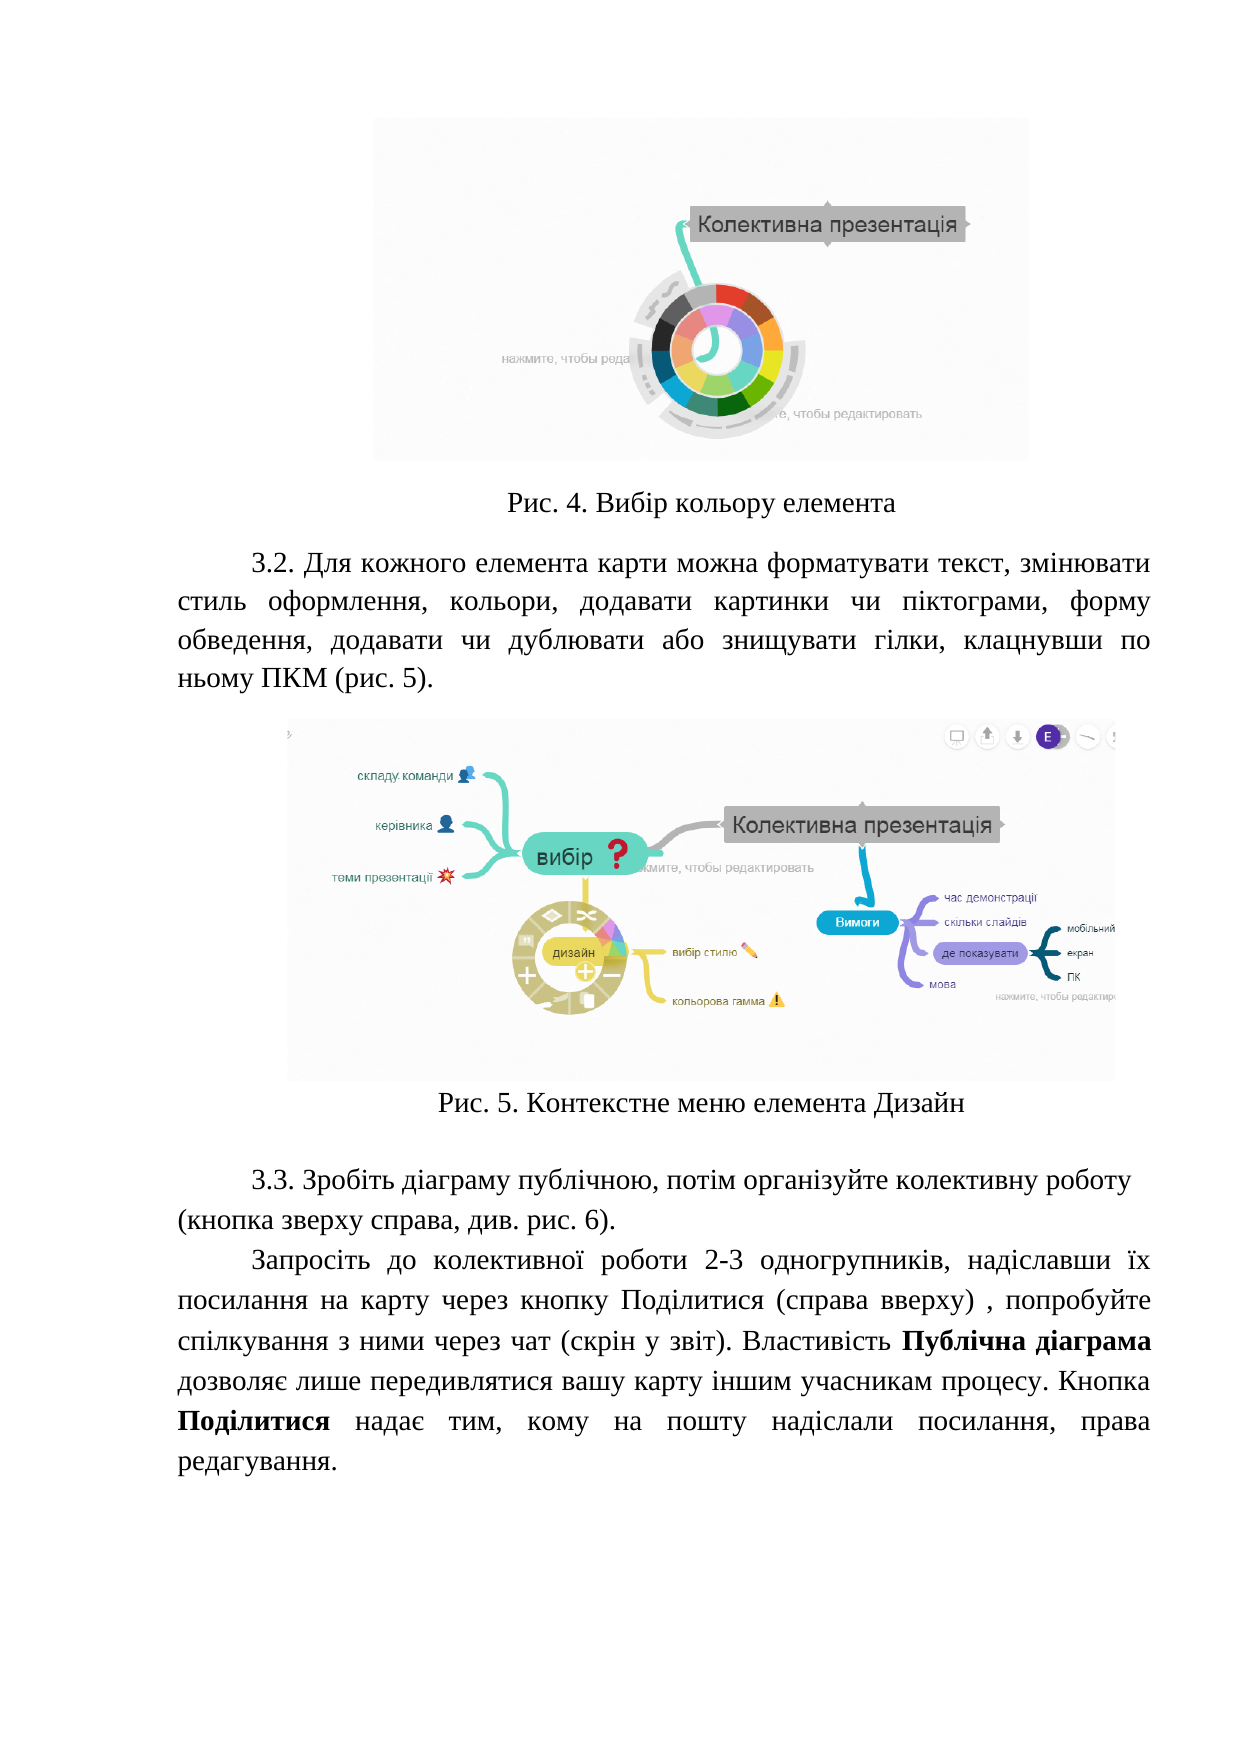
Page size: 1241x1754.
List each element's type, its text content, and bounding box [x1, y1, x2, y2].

picture [287, 719, 1116, 1081]
picture [374, 118, 1029, 461]
text 3.3. Зробіть діаграму публічною, потім організуйте колективну роботу (кнопка зверху справа, див. рис. 6). [177, 1162, 1152, 1236]
text 3.2. Для кожного елемента карти можна форматувати текст, змінювати стиль оформлення, кольори, додавати картинки чи піктограми, форму обведення, додавати чи дублювати або знищувати гілки, клацнувши по ньому ПКМ (рис. 5). [177, 545, 1152, 694]
text Рис. 5. Контекстне меню елемента Дизайн [177, 1085, 1152, 1118]
text Запросіть до колективної роботи 2-3 одногрупників, надіславши їх посилання на карту через кнопку Поділитися (справа вверху) , попробуйте спілкування з ними через чат (скрін у звіт). Властивість Публічна діаграма дозволяє лише передивлятися вашу карту іншим учасникам процесу. Кнопка Поділитися надає тим, кому на пошту надіслали посилання, права редагування. [177, 1242, 1152, 1477]
text Рис. 4. Вибір кольору елемента [177, 485, 1152, 519]
